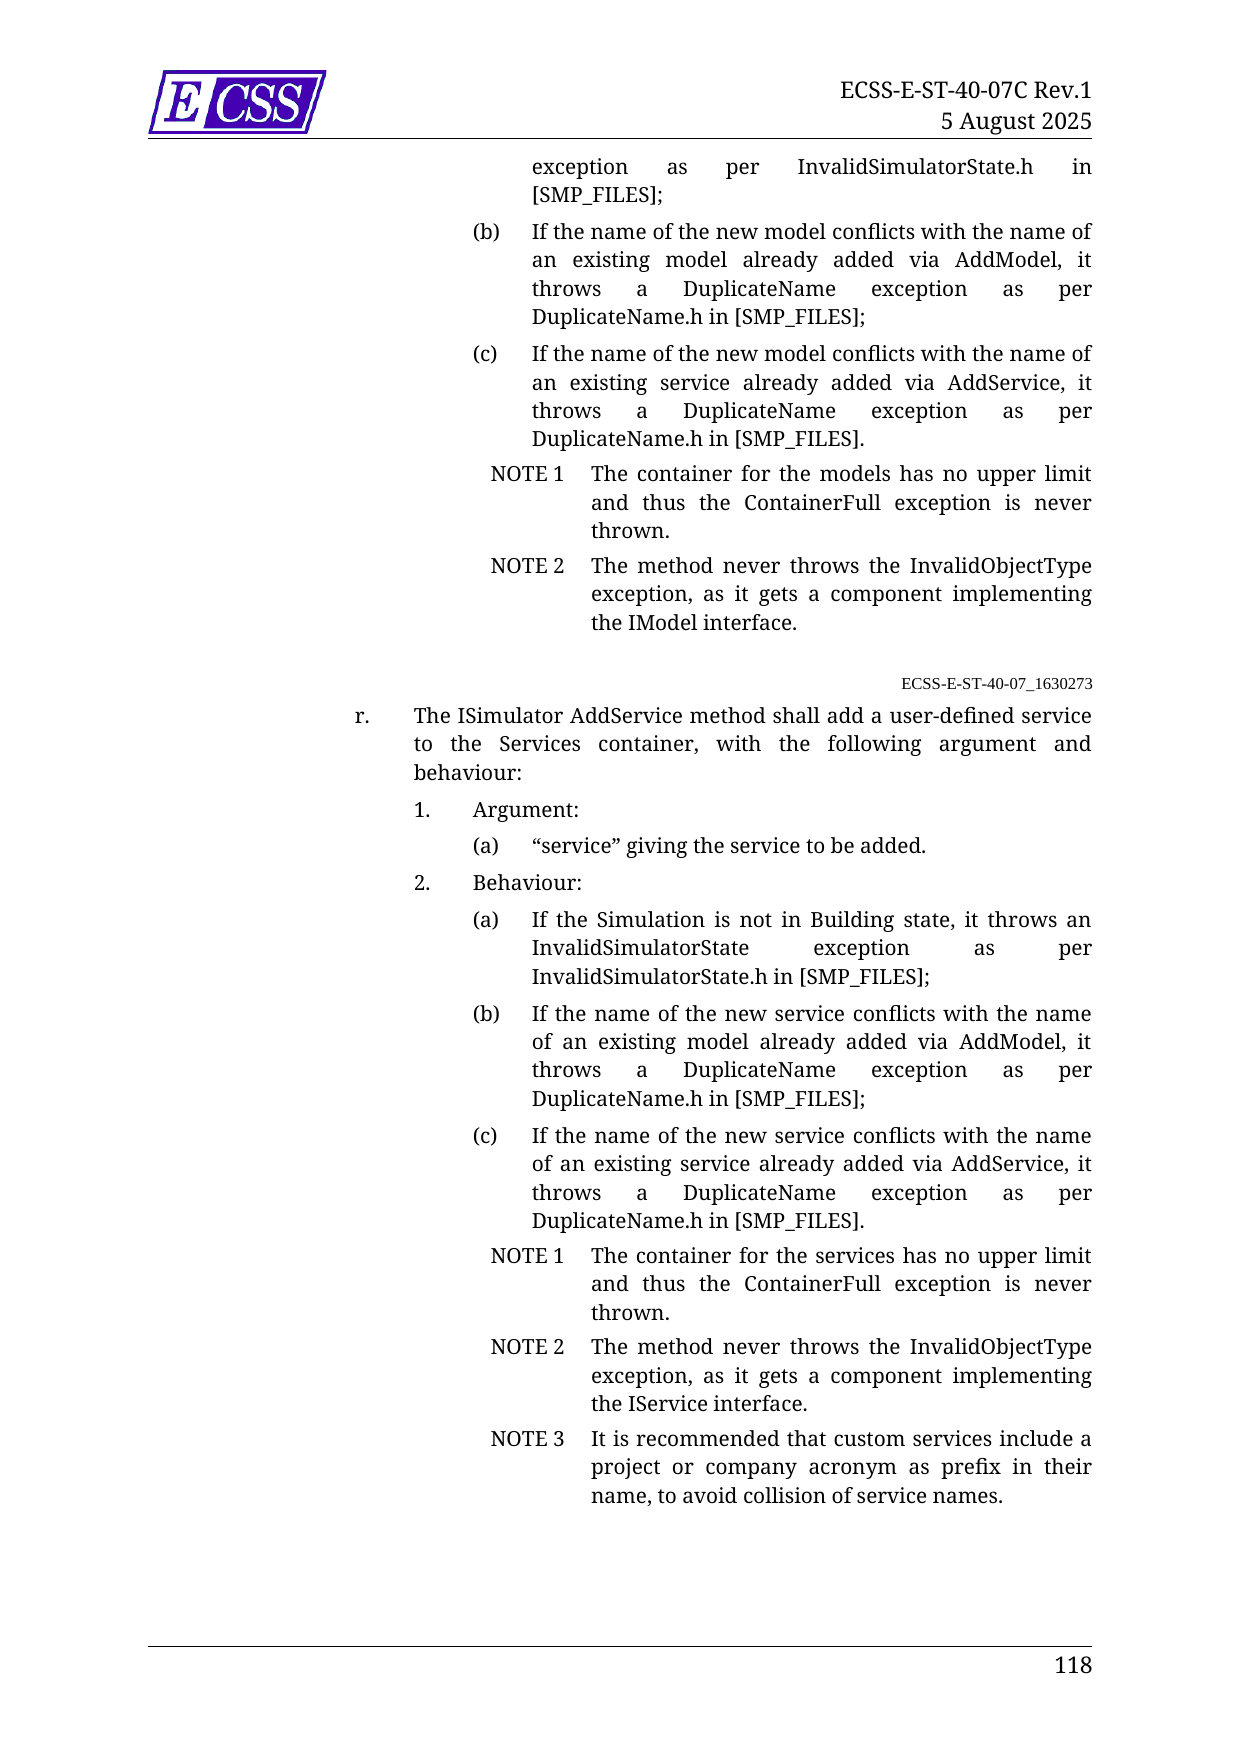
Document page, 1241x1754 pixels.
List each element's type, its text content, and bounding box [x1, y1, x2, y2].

text 2 The method never throws the InvalidObjectType exception, as it gets a component implementing the IService interface. [490, 1332, 1092, 1418]
text 1 The container for the models has no upper limit and thus the ContainerFull exception is never thrown. [490, 459, 1092, 544]
text If the name of the new service conflicts with the name of an existing service already added via AddService, it throws a DuplicateName exception as per DuplicateName.h in [SMP_FILES]. [473, 1121, 1092, 1234]
text Argument: [413, 795, 1092, 823]
text If the Simulation is not in Building state, it throws an InvalidSimulatorState exception as per InvalidSimulatorState.h in [SMP_FILES]; [473, 905, 1092, 990]
text Behaviour: [413, 868, 1092, 897]
text 1 The container for the services has no upper limit and thus the ContainerFull exception is never thrown. [490, 1241, 1092, 1326]
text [473, 152, 1092, 209]
text 3 It is recommended that custom services include a project or company acronym as prefix in their name, to avoid collision of service names. [490, 1424, 1092, 1509]
picture [148, 70, 327, 134]
text If the name of the new model conflicts with the name of an existing model already added via AddModel, it throws a DuplicateName exception as per DuplicateName.h in [SMP_FILES]; [473, 217, 1092, 331]
text 2 The method never throws the InvalidObjectType exception, as it gets a component implementing the IModel interface. [490, 551, 1092, 636]
text If the name of the new model conflicts with the name of an existing service already added via AddService, it throws a DuplicateName exception as per DuplicateName.h in [SMP_FILES]. [473, 339, 1092, 453]
text “service” giving the service to be added. [473, 832, 1092, 860]
text ECSS-E-ST-40-07_1630273 [148, 674, 1092, 693]
text The ISimulator AddService method shall add a user-defined service to the Services container, with the following argument and behaviour: [354, 701, 1092, 786]
text If the name of the new service conflicts with the name of an existing model already added via AddModel, it throws a DuplicateName exception as per DuplicateName.h in [SMP_FILES]; [473, 999, 1092, 1112]
